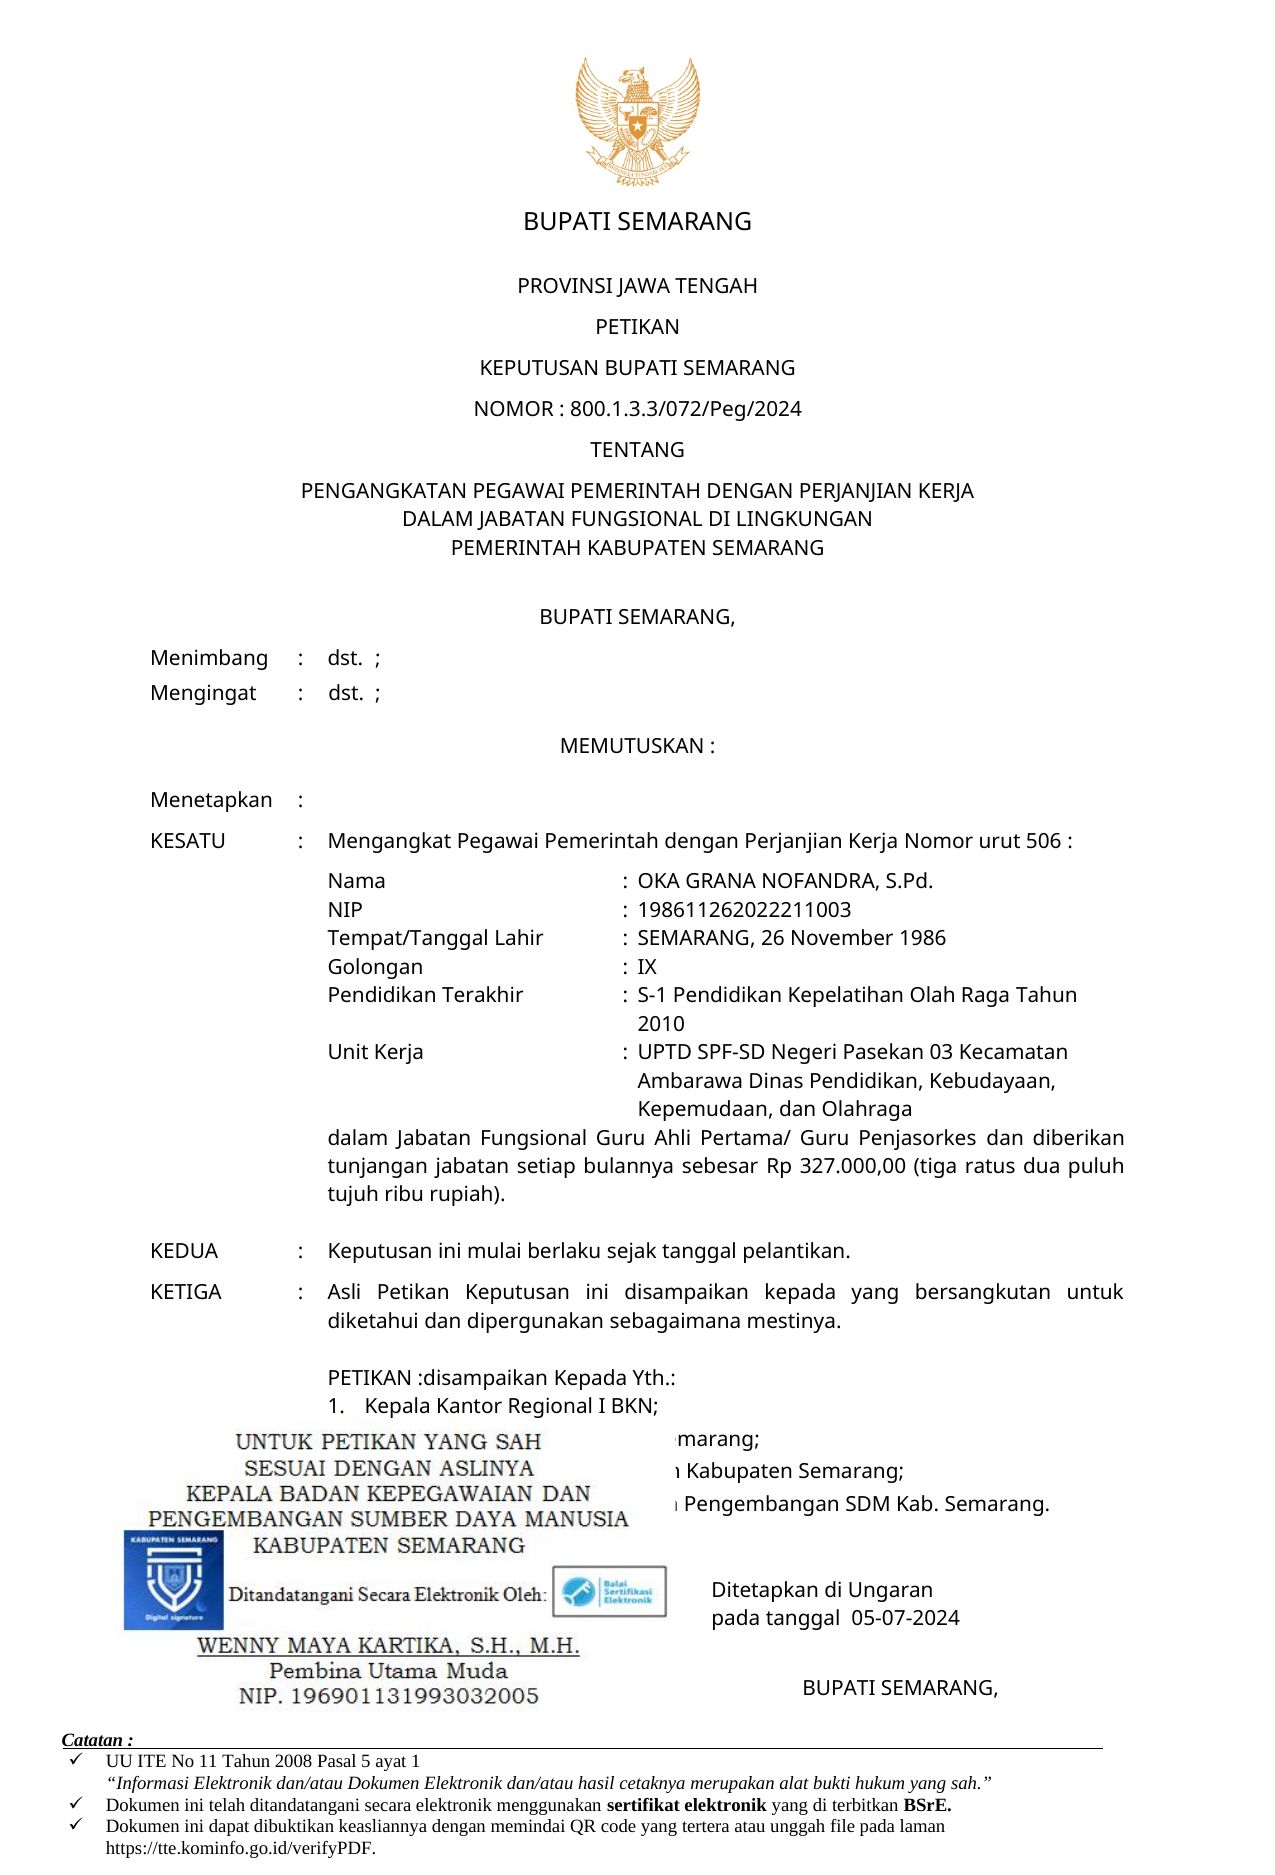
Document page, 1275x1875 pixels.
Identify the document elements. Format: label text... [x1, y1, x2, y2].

text Golongan : IX [327, 952, 1125, 980]
list 2. Inspektur Daerah Kabupaten ; [676, 1424, 1125, 1452]
text PETIKAN :disampaikan Kepada Yth.: [150, 1363, 1125, 1391]
list 1. Kepala Kantor Regional I BKN; [327, 1391, 1125, 1419]
text Unit Kerja : UPTD SPF-SD Negeri Pasekan 03 Kecamatan Ambarawa Dinas Pendidikan, Kebudayaan, Kepemudaan, dan Olahraga [327, 1037, 1125, 1123]
text Tempat/Tanggal Lahir : SEMARANG, 26 November 1986 [327, 923, 1125, 952]
text PROVINSI JAWA TENGAH [150, 271, 1125, 300]
text NOMOR : 800.1.3.3/072/Peg/2024 [150, 394, 1125, 423]
picture [567, 51, 708, 192]
text NIP : 198611262022211003 [327, 895, 1125, 923]
text DALAM JABATAN FUNGSIONAL DI LINGKUNGAN [150, 504, 1125, 533]
text BUPATI , [150, 602, 1125, 631]
text KESATU : Mengangkat Pegawai Pemerintah dengan Perjanjian Kerja Nomor urut 506 : [150, 826, 1125, 854]
text TENTANG [150, 435, 1125, 463]
text PENGANGKATAN PEGAWAI PEMERINTAH DENGAN PERJANJIAN KERJA [150, 476, 1125, 504]
text Mengingat : dst. ; [150, 678, 1125, 706]
text dalam Jabatan Fungsional Guru Ahli Pertama/ Guru Penjasorkes dan diberikan tunjangan jabatan setiap bulannya sebesar Rp 327.000,00 (tiga ratus dua puluh tujuh ribu rupiah). [327, 1123, 1125, 1208]
list 3. Kepala Badan Keuangan Daerah Kabupaten ; [676, 1456, 1125, 1485]
text KETIGA : Asli Petikan Keputusan ini disampaikan kepada yang bersangkutan untuk diketahui dan dipergunakan sebagaimana mestinya. [150, 1277, 1125, 1334]
text KEDUA : Keputusan ini mulai berlaku sejak tanggal pelantikan. [150, 1236, 1125, 1265]
text PEMERINTAH KABUPATEN SEMARANG [150, 533, 1125, 561]
text KEPUTUSAN BUPATI [150, 353, 1125, 382]
text MEMUTUSKAN : [150, 731, 1125, 760]
picture [114, 1419, 676, 1720]
text BUPATI SEMARANG [150, 203, 1125, 237]
text Menetapkan : [150, 785, 1125, 813]
text Nama : OKA GRANA NOFANDRA, S.Pd. [327, 867, 1125, 895]
text BUPATI , [676, 1673, 1125, 1701]
list 4. Kepala Badan Kepegawaian dan Pengembangan SDM Kab. . [676, 1489, 1125, 1517]
text pada tanggal 05-07-2024 [711, 1603, 1125, 1632]
text PETIKAN [150, 312, 1125, 341]
text Menimbang : dst. ; [150, 643, 1125, 672]
text Pendidikan Terakhir : S-1 Pendidikan Kepelatihan Olah Raga Tahun 2010 [327, 980, 1125, 1037]
text Ditetapkan di Ungaran [711, 1575, 1125, 1603]
